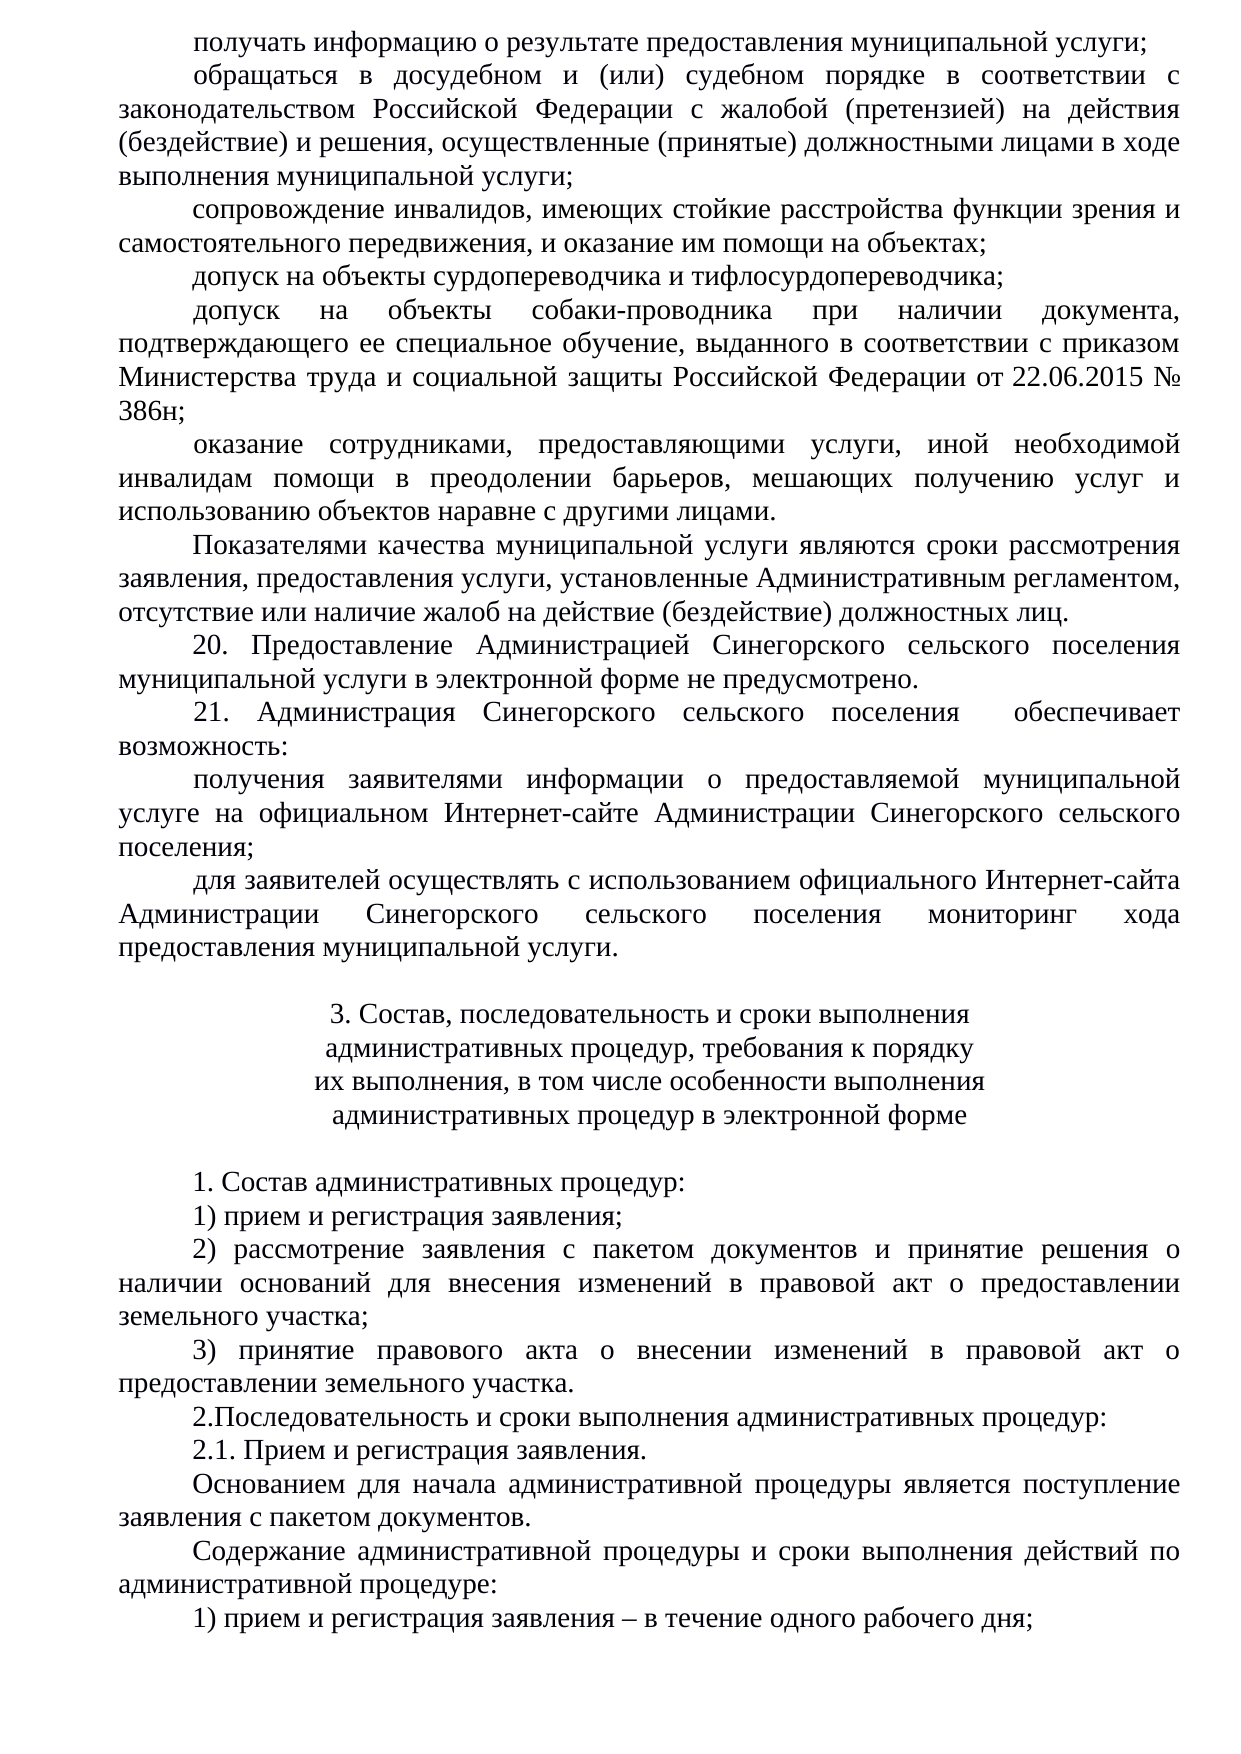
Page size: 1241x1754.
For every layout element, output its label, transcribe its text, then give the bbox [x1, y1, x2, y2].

text допуск на объекты сурдопереводчика и тифлосурдопереводчика; [118, 258, 1181, 292]
text 2.Последовательность и сроки выполнения административных процедур: [118, 1399, 1181, 1432]
text 2.1. Прием и регистрация заявления. [118, 1432, 1181, 1466]
text обращаться в досудебном и (или) судебном порядке в соответствии с законодательством Российской Федерации с жалобой (претензией) на действия (бездействие) и решения, осуществленные (принятые) должностными лицами в ходе выполнения муниципальной услуги; [118, 57, 1181, 191]
text 3) принятие правового акта о внесении изменений в правовой акт о предоставлении земельного участка. [118, 1332, 1181, 1399]
text административных процедур, требования к порядку [118, 1030, 1181, 1063]
text 2) рассмотрение заявления с пакетом документов и принятие решения о наличии оснований для внесения изменений в правовой акт о предоставлении земельного участка; [118, 1231, 1181, 1332]
text сопровождение инвалидов, имеющих стойкие расстройства функции зрения и самостоятельного передвижения, и оказание им помощи на объектах; [118, 191, 1181, 258]
text Показателями качества муниципальной услуги являются сроки рассмотрения заявления, предоставления услуги, установленные Административным регламентом, отсутствие или наличие жалоб на действие (бездействие) должностных лиц. [118, 527, 1181, 627]
text Основанием для начала административной процедуры является поступление заявления с пакетом документов. [118, 1466, 1181, 1533]
text 1) прием и регистрация заявления; [118, 1198, 1181, 1231]
text административных процедур в электронной форме [118, 1097, 1181, 1131]
text 20. Предоставление Администрацией Синегорского сельского поселения муниципальной услуги в электронной форме не предусмотрено. [118, 627, 1181, 694]
text 1) прием и регистрация заявления – в течение одного рабочего дня; [118, 1600, 1181, 1634]
text получения заявителями информации о предоставляемой муниципальной услуге на официальном Интернет-сайте Администрации Синегорского сельского поселения; [118, 762, 1181, 862]
text 21. Администрация Синегорского сельского поселения обеспечивает возможность: [118, 694, 1181, 762]
text 3. Состав, последовательность и сроки выполнения [118, 996, 1181, 1030]
text оказание сотрудниками, предоставляющими услуги, иной необходимой инвалидам помощи в преодолении барьеров, мешающих получению услуг и использованию объектов наравне с другими лицами. [118, 426, 1181, 527]
text Содержание административной процедуры и сроки выполнения действий по административной процедуре: [118, 1533, 1181, 1600]
text допуск на объекты собаки-проводника при наличии документа, подтверждающего ее специальное обучение, выданного в соответствии с приказом Министерства труда и социальной защиты Российской Федерации от 22.06.2015 № 386н; [118, 292, 1181, 426]
text 1. Состав административных процедур: [118, 1164, 1181, 1198]
text для заявителей осуществлять с использованием официального Интернет-сайта Администрации Синегорского сельского поселения мониторинг хода предоставления муниципальной услуги. [118, 862, 1181, 963]
text их выполнения, в том числе особенности выполнения [118, 1063, 1181, 1097]
text получать информацию о результате предоставления муниципальной услуги; [118, 24, 1181, 57]
